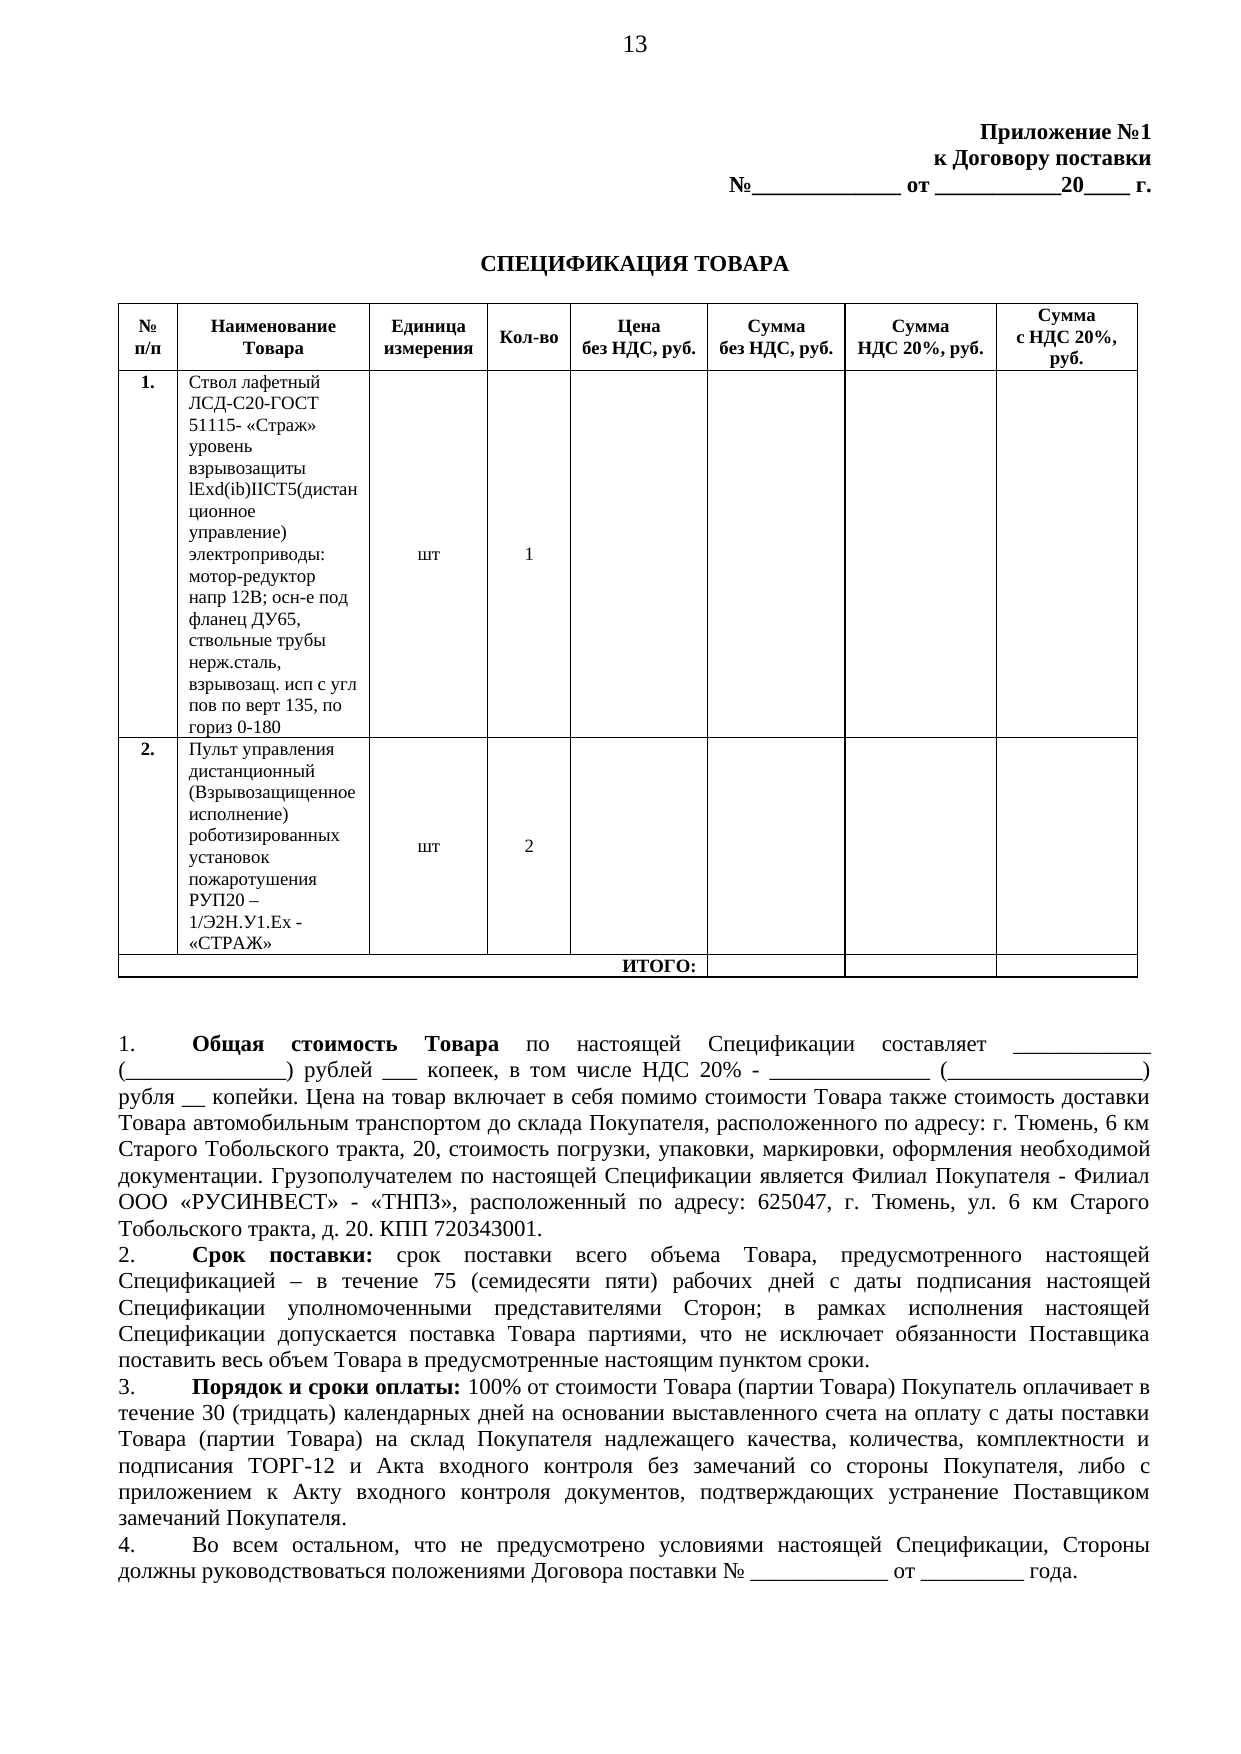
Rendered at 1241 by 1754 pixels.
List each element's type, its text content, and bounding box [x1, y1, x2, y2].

table_header Сумма без НДС, руб. [708, 304, 844, 369]
text №_____________ от ___________20____ г. [118, 171, 1152, 197]
list Срок поставки: срок поставки всего объема Товара, предусмотренного настоящей Спецификацией – в течение 75 (семидесяти пяти) рабочих дней с даты подписания настоящей Спецификации уполномоченными представителями Сторон; в рамках исполнения настоящей Спецификации допускается поставка Товара партиями, что не исключает обязанности Поставщика поставить весь объем Товара в предусмотренные настоящим пунктом сроки. [118, 1241, 1152, 1373]
table_cell [846, 955, 996, 976]
text Приложение №1 [118, 118, 1152, 144]
table_cell ИТОГО: [119, 955, 707, 976]
table_cell [571, 371, 707, 737]
table_cell [571, 738, 707, 954]
table_cell [997, 738, 1137, 954]
table_header Сумма с НДС 20%, руб. [997, 304, 1137, 369]
table_cell [708, 371, 844, 737]
text СПЕЦИФИКАЦИЯ ТОВАРА [118, 250, 1152, 276]
table_cell [846, 371, 996, 737]
list Общая стоимость Товара по настоящей Спецификации составляет ____________ (______________) рублей ___ копеек, в том числе НДС 20% - ______________ (_________________) рубля __ копейки. Цена на товар включает в себя помимо стоимости Товара также стоимость доставки Товара автомобильным транспортом до склада Покупателя, расположенного по адресу: г. Тюмень, 6 км Старого Тобольского тракта, 20, стоимость погрузки, упаковки, маркировки, оформления необходимой документации. Грузополучателем по настоящей Спецификации является Филиал Покупателя - Филиал ООО «РУСИНВЕСТ» - «ТНПЗ», расположенный по адресу: 625047, г. Тюмень, ул. 6 км Старого Тобольского тракта, д. 20. КПП 720343001. [118, 1030, 1152, 1241]
table_header Цена без НДС, руб. [571, 304, 707, 369]
table_header Наименование Товара [178, 304, 369, 369]
table_cell [708, 738, 844, 954]
table_cell [997, 371, 1137, 737]
table_cell [846, 738, 996, 954]
table_cell Ствол лафетный ЛСД-С20-ГОСТ 51115- «Страж» уровень взрывозащиты lExd(ib)IIСТ5(дистанционное управление) электроприводы: мотор-редуктор напр 12В; осн-е под фланец ДУ65, ствольные трубы нерж.сталь, взрывозащ. исп с угл пов по верт 135, по гориз 0-180 [178, 371, 369, 737]
text к Договору поставки [118, 144, 1152, 171]
table_cell 2. [119, 738, 177, 954]
list Порядок и сроки оплаты: 100% от стоимости Товара (партии Товара) Покупатель оплачивает в течение 30 (тридцать) календарных дней на основании выставленного счета на оплату с даты поставки Товара (партии Товара) на склад Покупателя надлежащего качества, количества, комплектности и подписания ТОРГ-12 и Акта входного контроля без замечаний со стороны Покупателя, либо с приложением к Акту входного контроля документов, подтверждающих устранение Поставщиком замечаний Покупателя. [118, 1373, 1152, 1531]
list Во всем остальном, что не предусмотрено условиями настоящей Спецификации, Стороны должны руководствоваться положениями Договора поставки № ____________ от _________ года. [118, 1531, 1152, 1583]
table_cell Пульт управления дистанционный (Взрывозащищенное исполнение) роботизированных установок пожаротушения РУП20 – 1/Э2Н.У1.Ех - «СТРАЖ» [178, 738, 369, 954]
table_cell 2 [488, 738, 570, 954]
table_cell 1. [119, 371, 177, 737]
table_cell [708, 955, 844, 976]
table_header № п/п [119, 304, 177, 369]
table_cell 1 [488, 371, 570, 737]
table_cell шт [370, 371, 487, 737]
table_header Кол-во [488, 304, 570, 369]
table_cell шт [370, 738, 487, 954]
table_cell [997, 955, 1137, 976]
table_header Сумма НДС 20%, руб. [846, 304, 996, 369]
table_header Единица измерения [370, 304, 487, 369]
